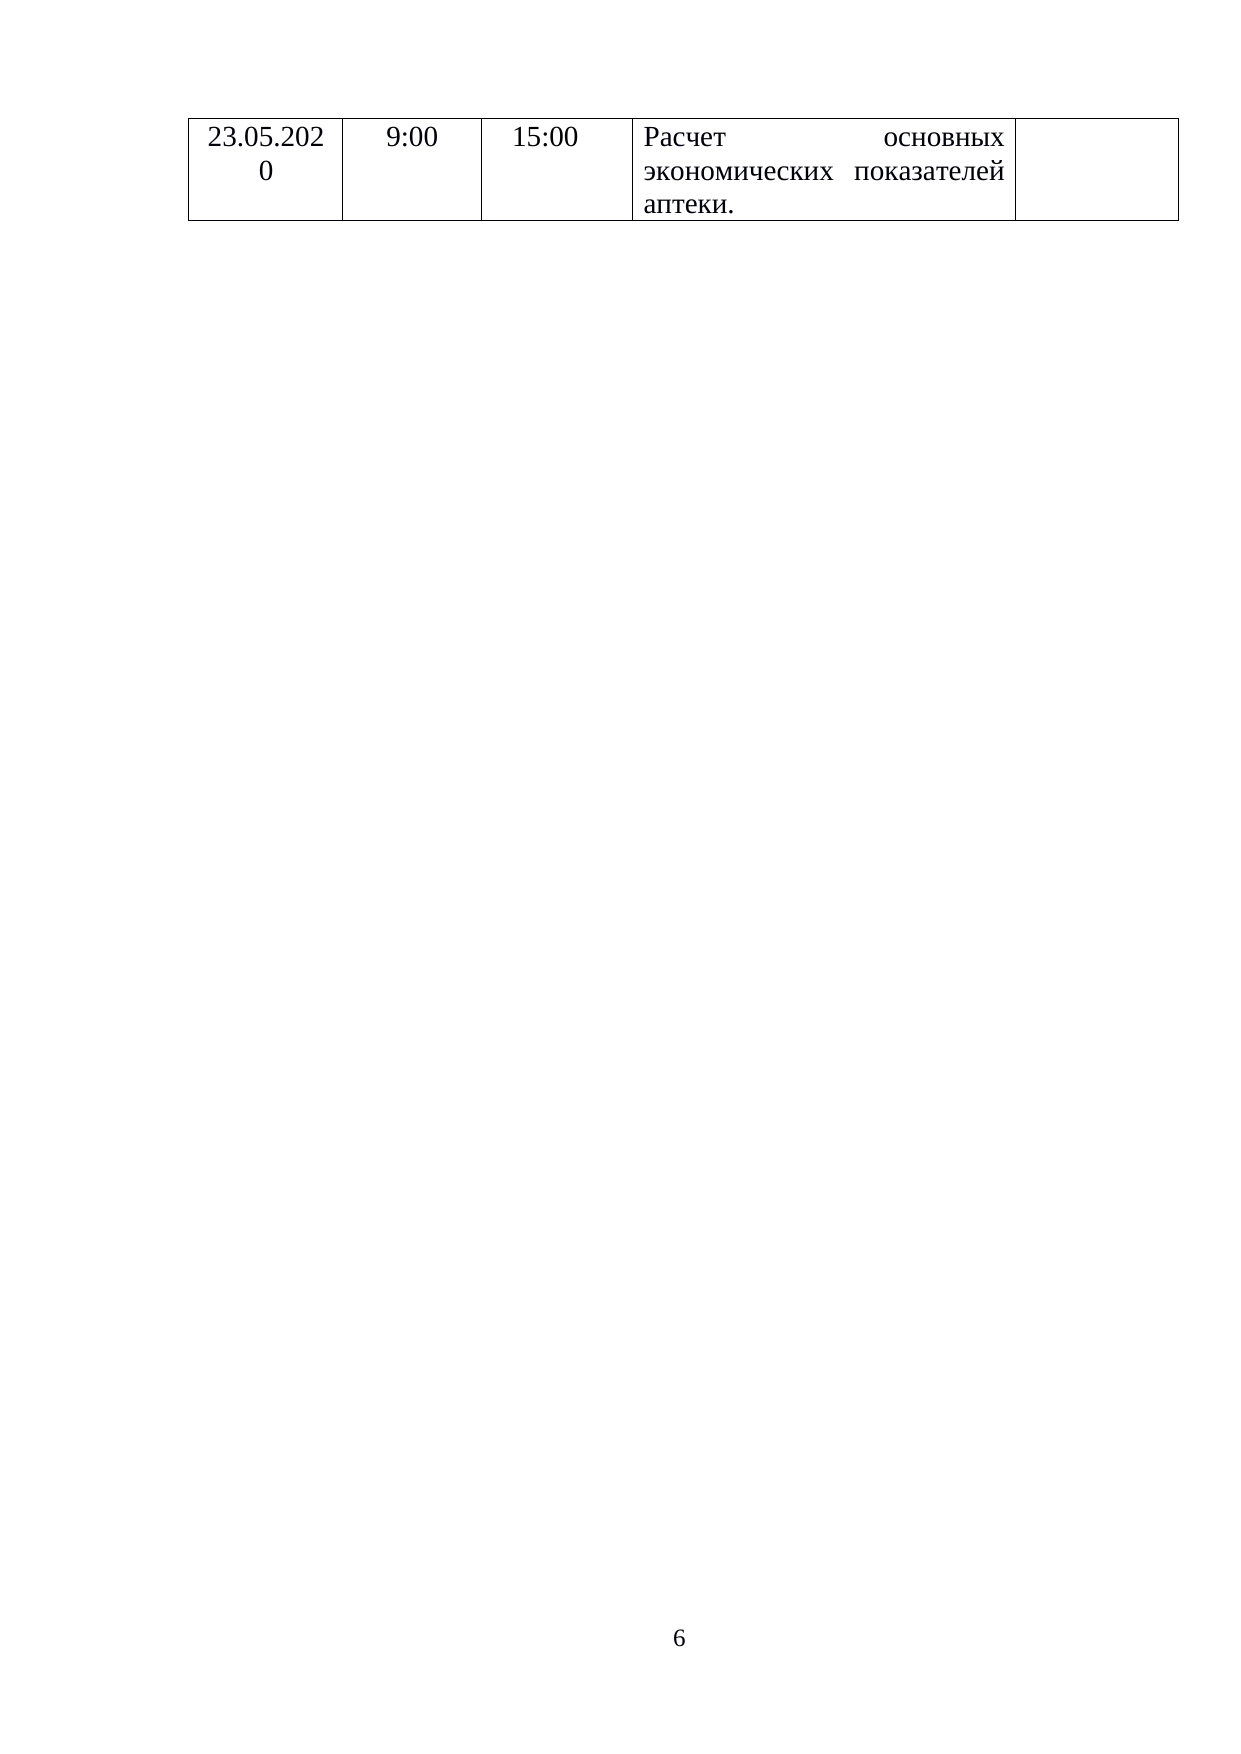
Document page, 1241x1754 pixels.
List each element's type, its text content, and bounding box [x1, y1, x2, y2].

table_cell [1004, 119, 1015, 220]
table_cell 15:00 [482, 119, 632, 220]
table_cell 23.05.2020 [189, 119, 342, 220]
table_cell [633, 119, 643, 220]
table_cell 9:00 [343, 119, 481, 220]
table_cell [1016, 119, 1178, 220]
